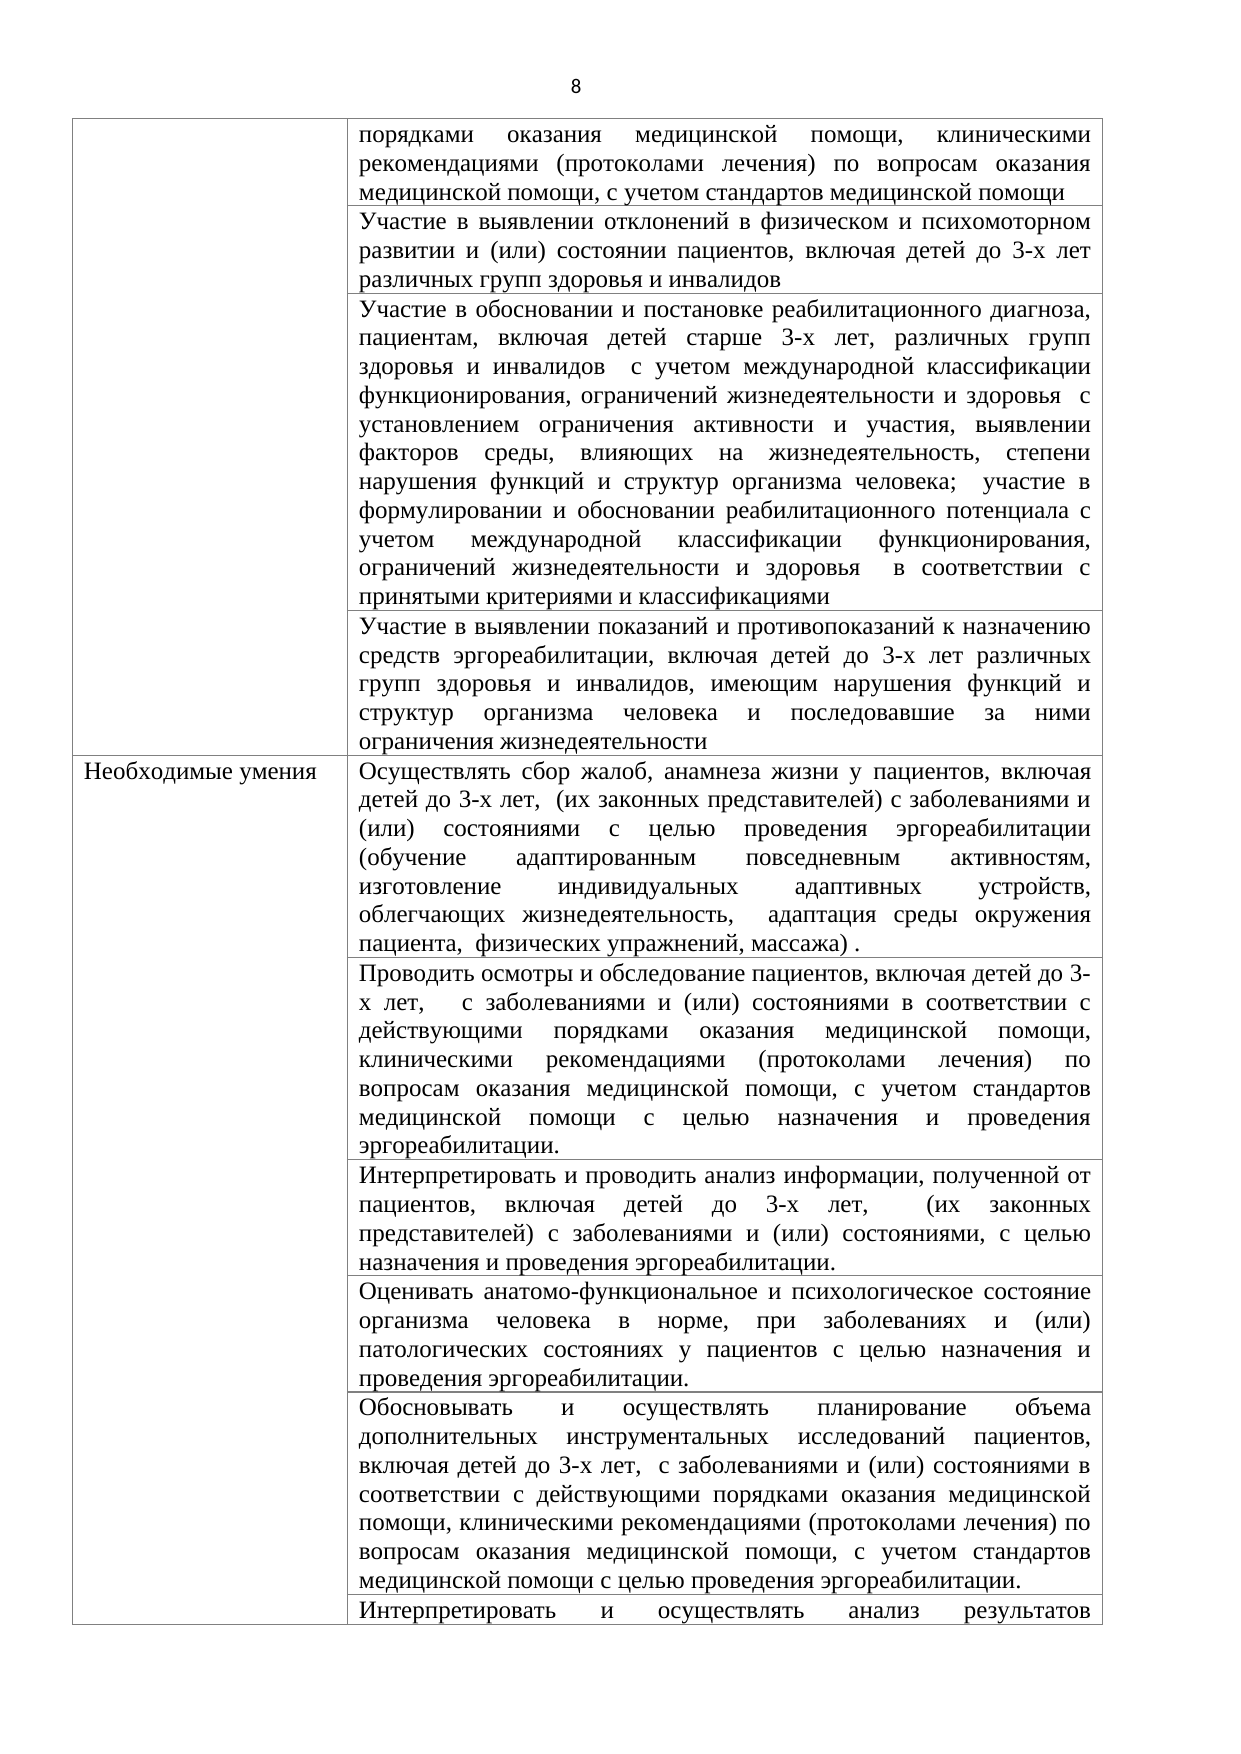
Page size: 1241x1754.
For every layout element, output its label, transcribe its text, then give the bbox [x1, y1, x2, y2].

table_cell Необходимые умения [73, 756, 347, 1623]
table_cell Оценивать анатомо-функциональное и психологическое состояние организма человека в норме, при заболеваниях и (или) патологических состояниях у пациентов с целью назначения и проведения эргореабилитации. [348, 1276, 1102, 1391]
table_cell Проводить осмотры и обследование пациентов, включая детей до 3-х лет, с заболеваниями и (или) состояниями в соответствии с действующими порядками оказания медицинской помощи, клиническими рекомендациями (протоколами лечения) по вопросам оказания медицинской помощи, с учетом стандартов медицинской помощи с целью назначения и проведения эргореабилитации. [348, 958, 1102, 1159]
table_cell Обосновывать и осуществлять планирование объема дополнительных инструментальных исследований пациентов, включая детей до 3-х лет, с заболеваниями и (или) состояниями в соответствии с действующими порядками оказания медицинской помощи, клиническими рекомендациями (протоколами лечения) по вопросам оказания медицинской помощи, с учетом стандартов медицинской помощи с целью проведения эргореабилитации. [348, 1393, 1102, 1594]
table_cell Участие в выявлении показаний и противопоказаний к назначению средств эргореабилитации, включая детей до 3-х лет различных групп здоровья и инвалидов, имеющим нарушения функций и структур организма человека и последовавшие за ними ограничения жизнедеятельности [348, 611, 1102, 755]
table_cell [348, 119, 1102, 205]
table_cell Участие в выявлении отклонений в физическом и психомоторном развитии и (или) состоянии пациентов, включая детей до 3-х лет различных групп здоровья и инвалидов [348, 206, 1102, 293]
table_cell Осуществлять сбор жалоб, анамнеза жизни у пациентов, включая детей до 3-х лет, (их законных представителей) с заболеваниями и (или) состояниями с целью проведения эргореабилитации (обучение адаптированным повседневным активностям, изготовление индивидуальных адаптивных устройств, облегчающих жизнедеятельность, адаптация среды окружения пациента, физических упражнений, массажа) . [348, 756, 1102, 957]
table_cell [348, 1595, 1102, 1623]
table_cell Интерпретировать и проводить анализ информации, полученной от пациентов, включая детей до 3-х лет, (их законных представителей) с заболеваниями и (или) состояниями, с целью назначения и проведения эргореабилитации. [348, 1160, 1102, 1275]
table_cell Участие в обосновании и постановке реабилитационного диагноза, пациентам, включая детей старше 3-х лет, различных групп здоровья и инвалидов с учетом международной классификации функционирования, ограничений жизнедеятельности и здоровья с установлением ограничения активности и участия, выявлении факторов среды, влияющих на жизнедеятельность, степени нарушения функций и структур организма человека; участие в формулировании и обосновании реабилитационного потенциала с учетом международной классификации функционирования, ограничений жизнедеятельности и здоровья в соответствии с принятыми критериями и классификациями [348, 294, 1102, 610]
